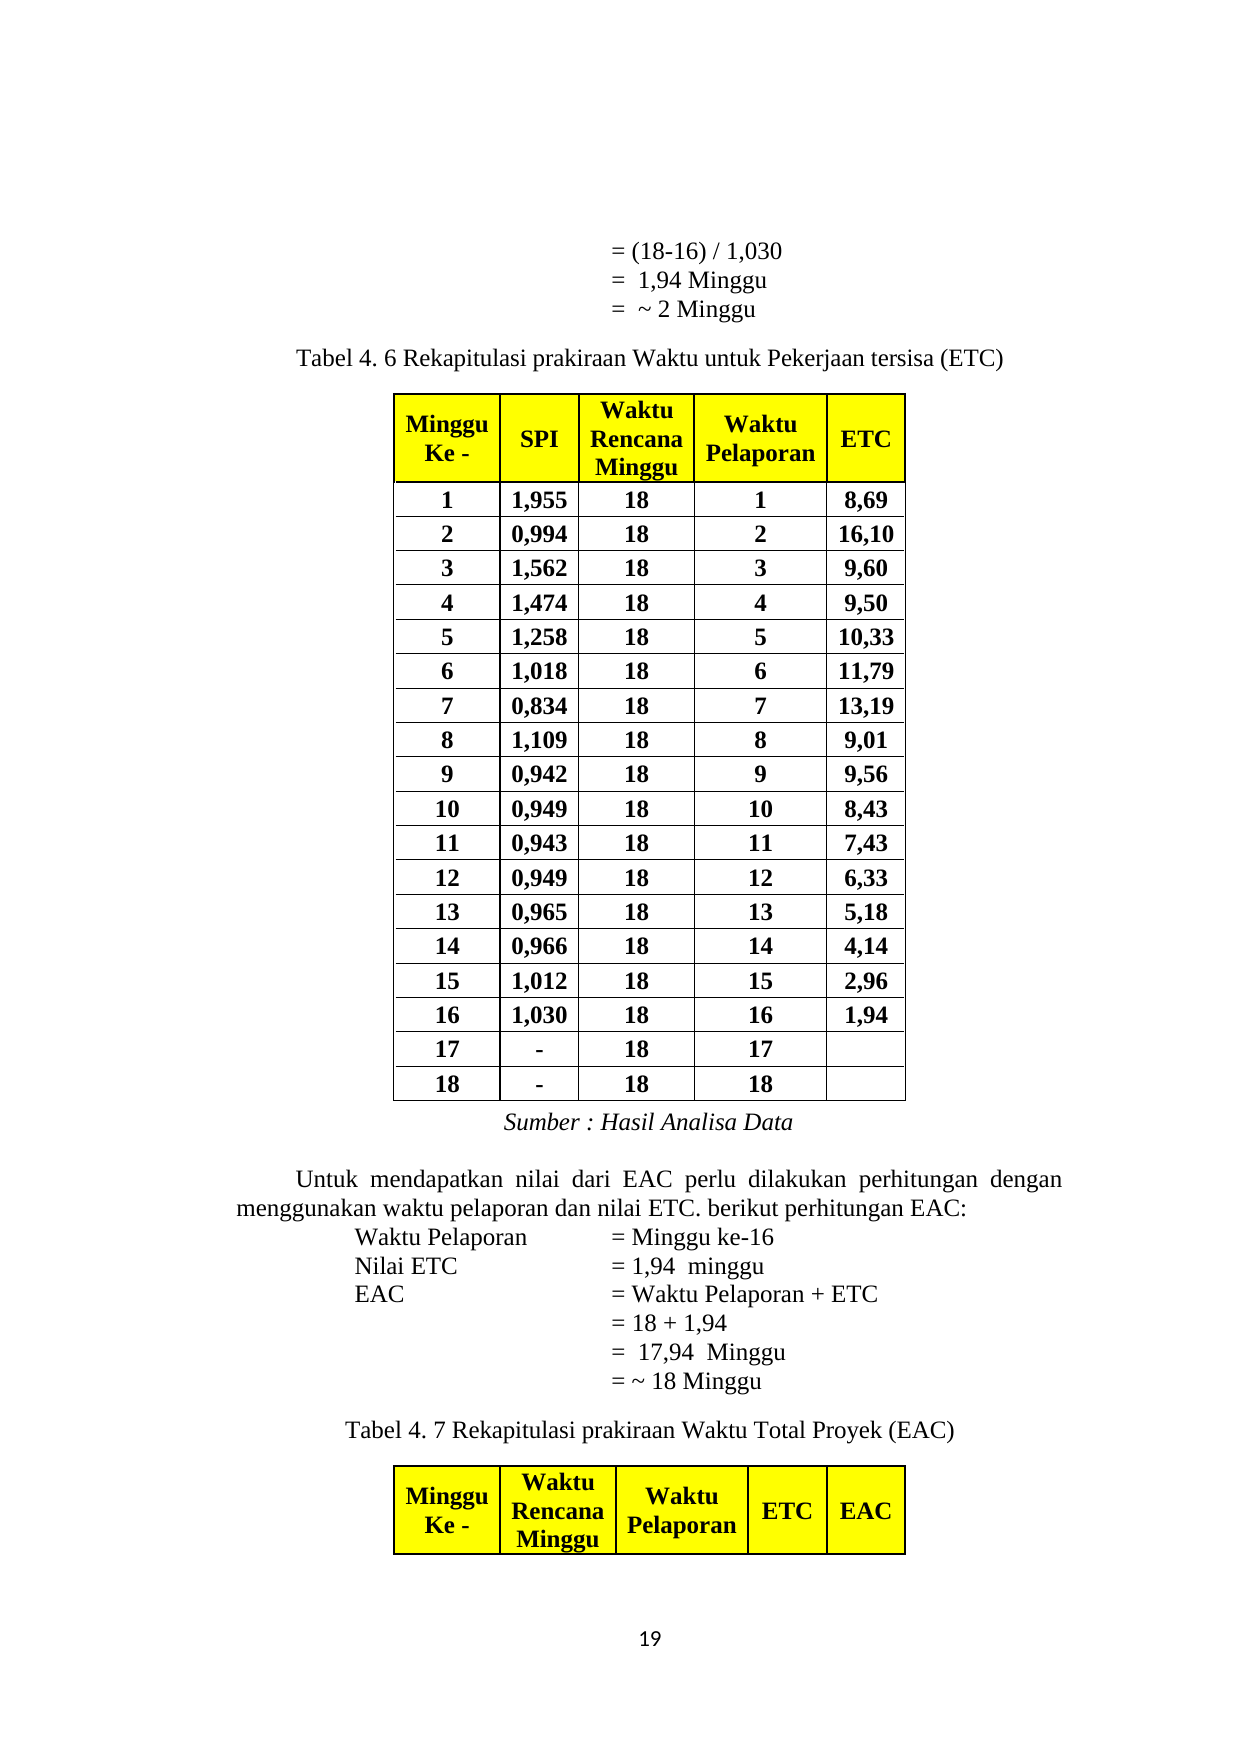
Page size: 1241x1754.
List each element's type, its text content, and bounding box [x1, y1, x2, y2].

table_cell 12 [394, 859, 499, 894]
list = 1,94 Minggu [565, 265, 1063, 294]
table_cell [827, 1031, 905, 1066]
list EAC = Waktu Pelaporan + ETC [354, 1279, 1063, 1308]
table_cell 15 [394, 963, 499, 997]
table_cell 13 [695, 895, 826, 928]
table_cell 18 [579, 620, 694, 653]
table_cell 13 [394, 894, 499, 928]
table_cell 5 [695, 620, 826, 653]
text Tabel 4. 6 Rekapitulasi prakiraan Waktu untuk Pekerjaan tersisa (ETC) [236, 343, 1063, 372]
table_cell 13,19 [827, 688, 905, 722]
table_cell 6 [695, 654, 826, 687]
table_cell 14 [695, 929, 826, 962]
table_cell 11,79 [827, 653, 905, 687]
table_header Waktu Pelaporan [617, 1467, 747, 1553]
table_cell 18 [579, 654, 694, 687]
table_cell 18 [579, 860, 694, 894]
table_cell 10 [695, 792, 826, 825]
table_cell 16 [394, 997, 499, 1031]
table_cell - [501, 1032, 578, 1066]
table_cell 11 [394, 825, 499, 859]
table_cell 18 [579, 757, 694, 791]
table_cell 2 [394, 516, 499, 550]
table_cell 18 [579, 689, 694, 722]
table_cell 1 [394, 482, 499, 516]
table_cell 7 [394, 688, 499, 722]
table_cell 18 [695, 1067, 826, 1100]
table_cell 1,94 [827, 997, 905, 1031]
table_cell 10 [394, 791, 499, 825]
list Untuk mendapatkan nilai dari EAC perlu dilakukan perhitungan dengan menggunakan waktu pelaporan dan nilai ETC. berikut perhitungan EAC: [236, 1164, 1063, 1222]
table_cell 0,943 [501, 826, 578, 859]
table_cell 17 [695, 1032, 826, 1066]
table_cell 18 [579, 929, 694, 962]
table_cell 16 [695, 998, 826, 1031]
table_cell 18 [579, 826, 694, 859]
table_cell 1,030 [501, 998, 578, 1031]
table_cell 18 [579, 792, 694, 825]
table_cell 1,955 [501, 483, 578, 516]
table_cell 4 [394, 584, 499, 619]
table_cell 5,18 [827, 894, 905, 928]
table_header SPI [501, 395, 578, 481]
table_cell - [501, 1067, 578, 1100]
table_header Waktu Rencana Minggu [501, 1467, 615, 1553]
table_cell 1 [695, 483, 826, 516]
list = 17,94 Minggu [354, 1337, 1063, 1366]
table_cell 18 [394, 1066, 499, 1100]
table_cell 18 [579, 483, 694, 516]
table_cell 18 [579, 517, 694, 550]
table_cell 7,43 [827, 825, 905, 859]
table_cell 5 [394, 619, 499, 653]
table_cell 7 [695, 689, 826, 722]
table_cell 9,60 [827, 550, 905, 584]
table_header ETC [828, 395, 904, 481]
list = ~ 18 Minggu [354, 1366, 1063, 1394]
table_cell 0,966 [501, 929, 578, 962]
list Waktu Pelaporan = Minggu ke-16 [354, 1222, 1063, 1251]
table_cell 1,012 [501, 964, 578, 997]
table_cell 18 [579, 551, 694, 584]
table_cell 0,834 [501, 689, 578, 722]
table_header Minggu Ke - [395, 395, 499, 481]
table_cell 17 [394, 1031, 499, 1066]
table_cell 1,474 [501, 585, 578, 619]
table_cell [827, 1066, 905, 1100]
table_cell 6,33 [827, 859, 905, 894]
table_cell 18 [579, 1067, 694, 1100]
table_cell 2,96 [827, 963, 905, 997]
table_cell 18 [579, 895, 694, 928]
table_cell 1,018 [501, 654, 578, 687]
table_cell 0,965 [501, 895, 578, 928]
table_cell 9,01 [827, 722, 905, 756]
table_cell 0,949 [501, 860, 578, 894]
table_cell 2 [695, 517, 826, 550]
table_cell 11 [695, 826, 826, 859]
text Tabel 4. 7 Rekapitulasi prakiraan Waktu Total Proyek (EAC) [236, 1415, 1063, 1444]
list = ~ 2 Minggu [565, 294, 1063, 322]
table_cell 10,33 [827, 619, 905, 653]
table_cell 0,942 [501, 757, 578, 791]
table_cell 9,56 [827, 756, 905, 791]
table_cell 3 [695, 551, 826, 584]
table_cell 18 [579, 585, 694, 619]
table_cell 1,109 [501, 723, 578, 756]
table_cell 0,994 [501, 517, 578, 550]
table_cell 15 [695, 964, 826, 997]
table_header EAC [828, 1467, 904, 1553]
table_cell 9,50 [827, 584, 905, 619]
table_cell 4 [695, 585, 826, 619]
table_cell 18 [579, 723, 694, 756]
list Sumber : Hasil Analisa Data [236, 1107, 1063, 1136]
table_cell 18 [579, 1032, 694, 1066]
table_cell 18 [579, 964, 694, 997]
table_cell 9 [394, 756, 499, 791]
table_cell 8 [394, 722, 499, 756]
table_cell 9 [695, 757, 826, 791]
table_header ETC [749, 1467, 826, 1553]
table_cell 16,10 [827, 516, 905, 550]
table_cell 1,258 [501, 620, 578, 653]
table_header Waktu Pelaporan [695, 395, 826, 481]
list Nilai ETC = 1,94 minggu [354, 1251, 1063, 1279]
table_cell 0,949 [501, 792, 578, 825]
table_cell 12 [695, 860, 826, 894]
table_cell 4,14 [827, 928, 905, 962]
table_cell 14 [394, 928, 499, 962]
list = (18-16) / 1,030 [565, 236, 1063, 265]
list = 18 + 1,94 [354, 1308, 1063, 1337]
table_header Minggu Ke - [395, 1467, 499, 1553]
table_cell 8 [695, 723, 826, 756]
table_header Waktu Rencana Minggu [580, 395, 693, 481]
table_cell 1,562 [501, 551, 578, 584]
table_cell 3 [394, 550, 499, 584]
table_cell 8,69 [827, 483, 905, 516]
table_cell 18 [579, 998, 694, 1031]
table_cell 6 [394, 653, 499, 687]
table_cell 8,43 [827, 791, 905, 825]
